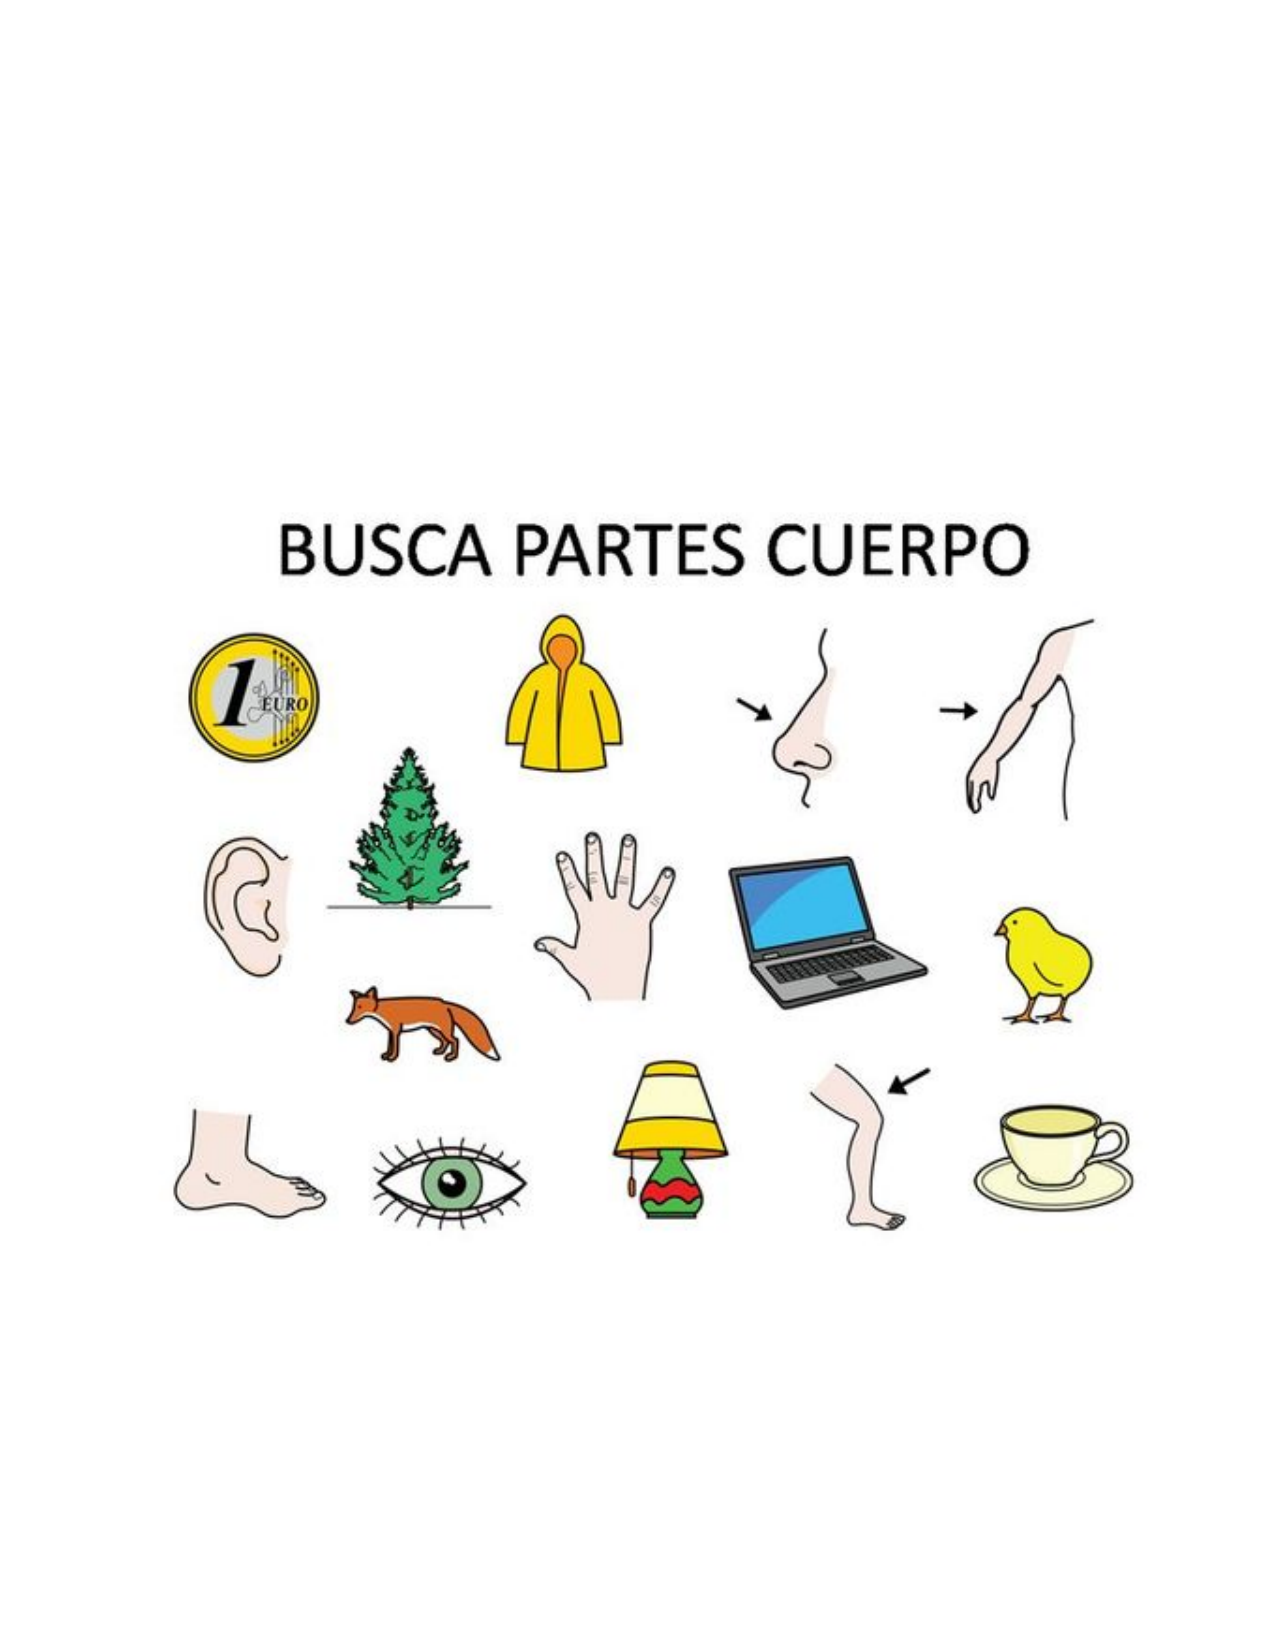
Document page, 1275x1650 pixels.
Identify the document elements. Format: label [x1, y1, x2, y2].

picture [129, 483, 1182, 1271]
